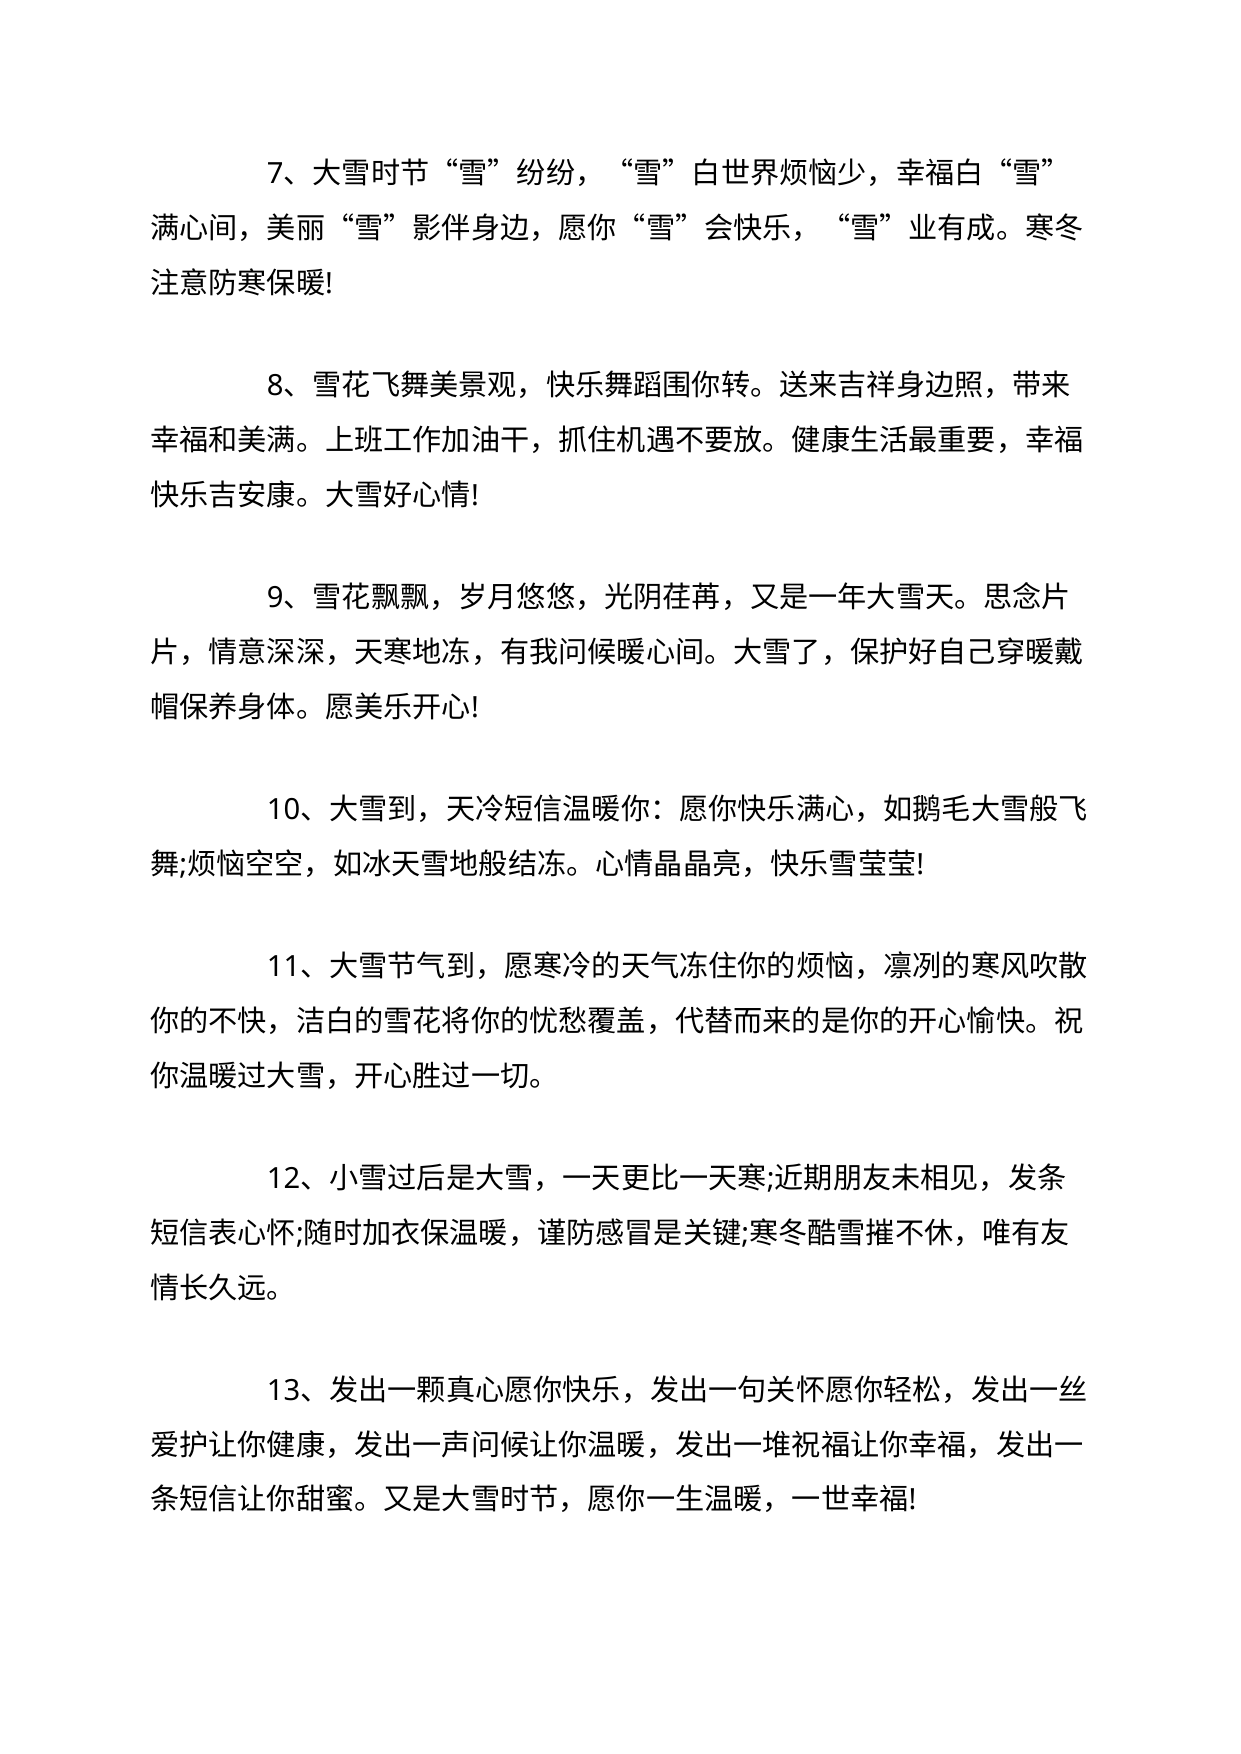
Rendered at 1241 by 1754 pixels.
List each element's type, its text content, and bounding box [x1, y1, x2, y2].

text 12、小雪过后是大雪，一天更比一天寒;近期朋友未相见，发条短信表心怀;随时加衣保温暖，谨防感冒是关键;寒冬酷雪摧不休，唯有友情长久远。 [150, 1154, 1090, 1307]
text 11、大雪节气到，愿寒冷的天气冻住你的烦恼，凛冽的寒风吹散你的不快，洁白的雪花将你的忧愁覆盖，代替而来的是你的开心愉快。祝你温暖过大雪，开心胜过一切。 [150, 943, 1090, 1095]
text 13、发出一颗真心愿你快乐，发出一句关怀愿你轻松，发出一丝爱护让你健康，发出一声问候让你温暖，发出一堆祝福让你幸福，发出一条短信让你甜蜜。又是大雪时节，愿你一生温暖，一世幸福! [150, 1366, 1090, 1518]
text 8、雪花飞舞美景观，快乐舞蹈围你转。送来吉祥身边照，带来幸福和美满。上班工作加油干，抓住机遇不要放。健康生活最重要，幸福快乐吉安康。大雪好心情! [150, 362, 1090, 514]
text 9、雪花飘飘，岁月悠悠，光阴荏苒，又是一年大雪天。思念片片，情意深深，天寒地冻，有我问候暖心间。大雪了，保护好自己穿暖戴帽保养身体。愿美乐开心! [150, 574, 1090, 726]
text 10、大雪到，天冷短信温暖你：愿你快乐满心，如鹅毛大雪般飞舞;烦恼空空，如冰天雪地般结冻。心情晶晶亮，快乐雪莹莹! [150, 786, 1090, 883]
text 7、大雪时节“雪”纷纷，“雪”白世界烦恼少，幸福白“雪”满心间，美丽“雪”影伴身边，愿你“雪”会快乐，“雪”业有成。寒冬注意防寒保暖! [150, 150, 1090, 302]
